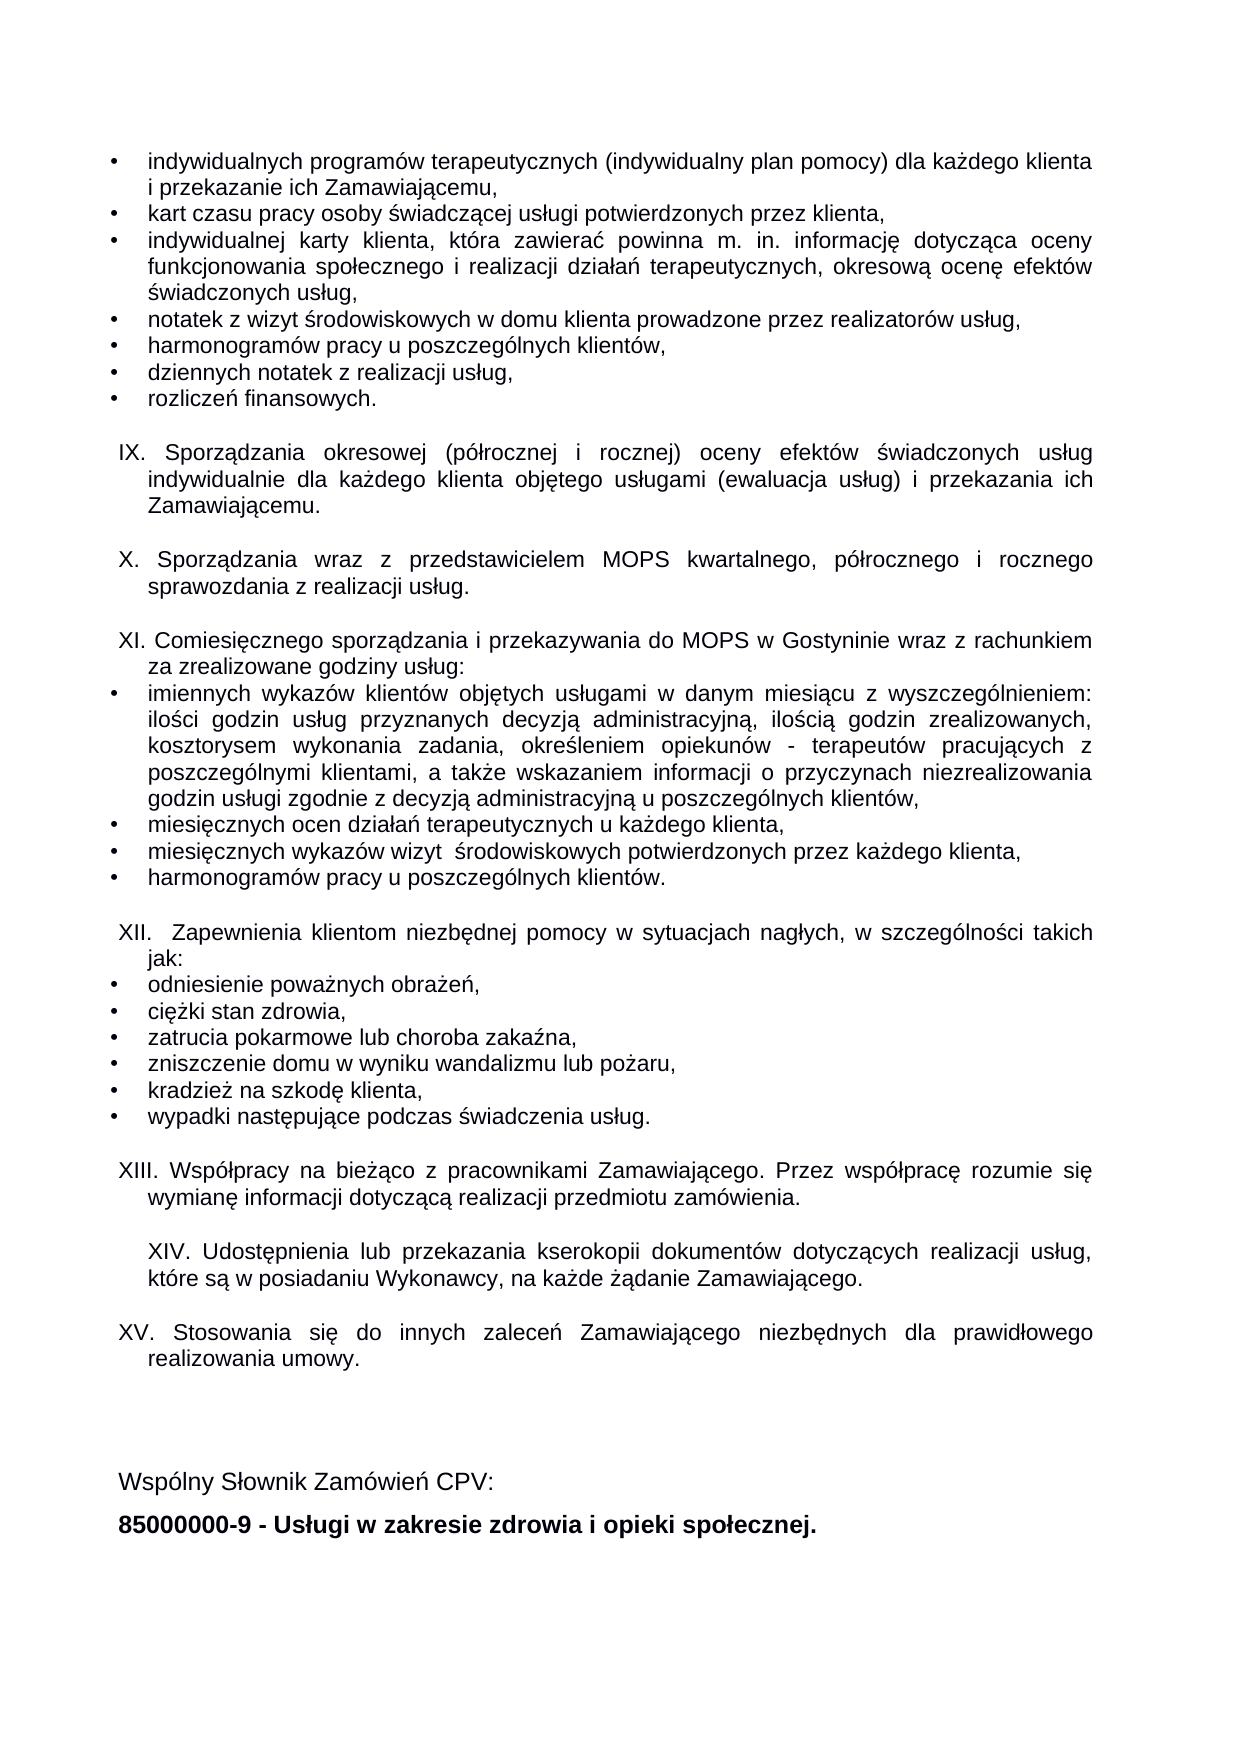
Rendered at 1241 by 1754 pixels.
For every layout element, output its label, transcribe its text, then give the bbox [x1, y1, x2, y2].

text IX. Sporządzania okresowej (półrocznej i rocznej) oceny efektów świadczonych usług indywidualnie dla każdego klienta objętego usługami (ewaluacja usług) i przekazania ich Zamawiającemu. [118, 439, 1094, 518]
list zatrucia pokarmowe lub choroba zakaźna, [110, 1024, 1093, 1050]
list zniszczenie domu w wyniku wandalizmu lub pożaru, [110, 1050, 1093, 1077]
text XV. Stosowania się do innych zaleceń Zamawiającego niezbędnych dla prawidłowego realizowania umowy. [118, 1319, 1094, 1372]
text XIII. Współpracy na bieżąco z pracownikami Zamawiającego. Przez współpracę rozumie się wymianę informacji dotyczącą realizacji przedmiotu zamówienia. [118, 1157, 1094, 1210]
text Wspólny Słownik Zamówień CPV: [118, 1467, 1094, 1496]
list ciężki stan zdrowia, [110, 998, 1093, 1024]
list miesięcznych ocen działań terapeutycznych u każdego klienta, [110, 811, 1093, 838]
list harmonogramów pracy u poszczególnych klientów, [110, 332, 1093, 358]
list kart czasu pracy osoby świadczącej usługi potwierdzonych przez klienta, [110, 200, 1093, 227]
list indywidualnych programów terapeutycznych (indywidualny plan pomocy) dla każdego klienta i przekazanie ich Zamawiającemu, [110, 148, 1093, 200]
list kradzież na szkodę klienta, [110, 1077, 1093, 1103]
list imiennych wykazów klientów objętych usługami w danym miesiącu z wyszczególnieniem: ilości godzin usług przyznanych decyzją administracyjną, ilością godzin zrealizowanych, kosztorysem wykonania zadania, określeniem opiekunów - terapeutów pracujących z poszczególnymi klientami, a także wskazaniem informacji o przyczynach niezrealizowania godzin usługi zgodnie z decyzją administracyjną u poszczególnych klientów, [110, 680, 1093, 811]
list rozliczeń finansowych. [110, 385, 1093, 411]
text XII. Zapewnienia klientom niezbędnej pomocy w sytuacjach nagłych, w szczególności takich jak: [118, 918, 1094, 971]
list notatek z wizyt środowiskowych w domu klienta prowadzone przez realizatorów usług, [110, 306, 1093, 332]
list wypadki następujące podczas świadczenia usług. [110, 1103, 1093, 1129]
text XIV. Udostępnienia lub przekazania kserokopii dokumentów dotyczących realizacji usług, które są w posiadaniu Wykonawcy, na każde żądanie Zamawiającego. [148, 1238, 1093, 1291]
list indywidualnej karty klienta, która zawierać powinna m. in. informację dotycząca oceny funkcjonowania społecznego i realizacji działań terapeutycznych, okresową ocenę efektów świadczonych usług, [110, 227, 1093, 306]
text X. Sporządzania wraz z przedstawicielem MOPS kwartalnego, półrocznego i rocznego sprawozdania z realizacji usług. [118, 546, 1094, 599]
list dziennych notatek z realizacji usług, [110, 358, 1093, 385]
text XI. Comiesięcznego sporządzania i przekazywania do MOPS w Gostyninie wraz z rachunkiem za zrealizowane godziny usług: [118, 627, 1094, 680]
text 85000000-9 - Usługi w zakresie zdrowia i opieki społecznej. [118, 1511, 1094, 1539]
list miesięcznych wykazów wizyt środowiskowych potwierdzonych przez każdego klienta, [110, 838, 1093, 864]
list harmonogramów pracy u poszczególnych klientów. [110, 864, 1093, 891]
list odniesienie poważnych obrażeń, [110, 971, 1093, 998]
